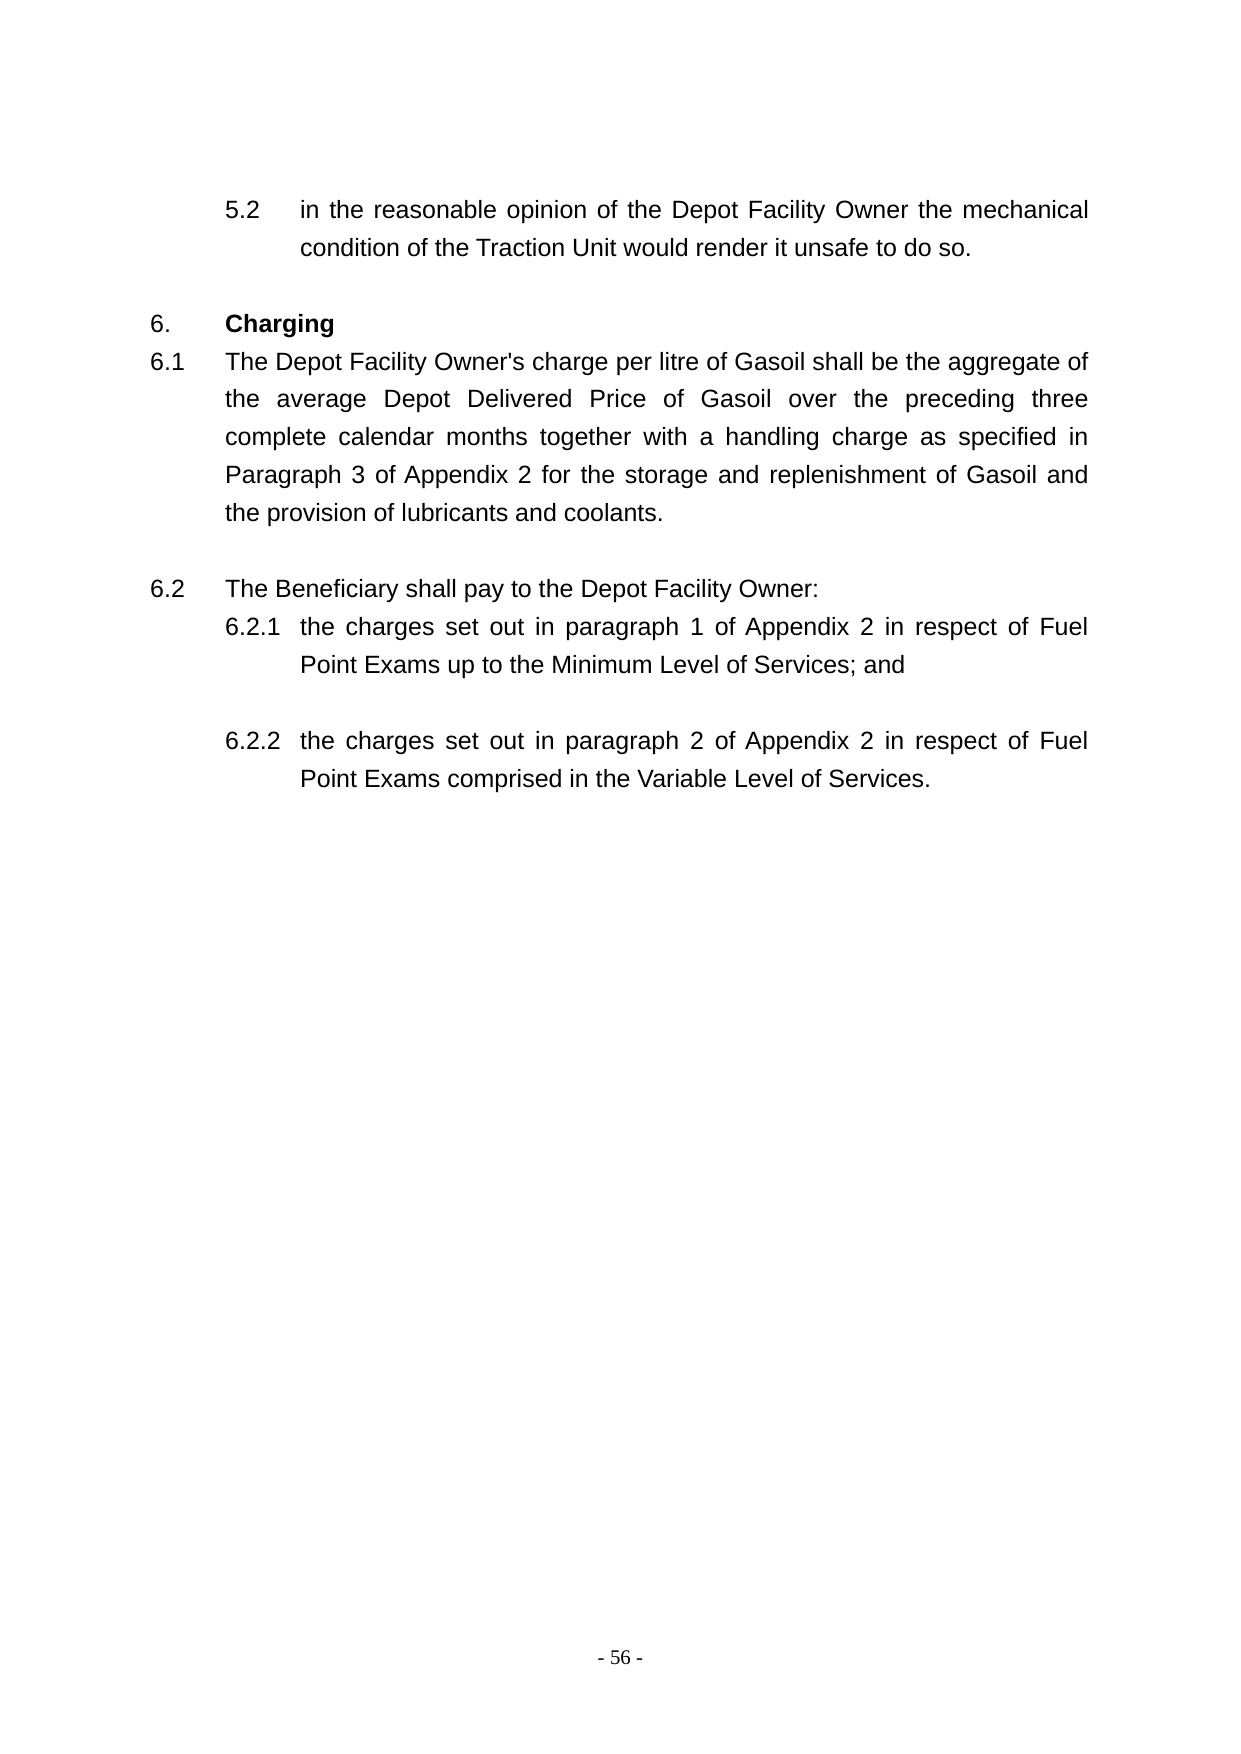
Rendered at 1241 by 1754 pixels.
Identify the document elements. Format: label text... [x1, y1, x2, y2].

text 6.2.2 the charges set out in paragraph 2 of Appendix 2 in respect of Fuel Point Exams comprised in the Variable Level of Services. [225, 719, 1090, 794]
text 6. Charging [150, 302, 1090, 339]
text 6.2.1 the charges set out in paragraph 1 of Appendix 2 in respect of Fuel Point Exams up to the Minimum Level of Services; and [225, 605, 1090, 681]
text 5.2 in the reasonable opinion of the Depot Facility Owner the mechanical condition of the Traction Unit would render it unsafe to do so. [225, 188, 1090, 264]
text 6.2 The Beneficiary shall pay to the Depot Facility Owner: [150, 567, 1090, 605]
text 6.1 The Depot Facility Owner's charge per litre of Gasoil shall be the aggregate of the average Depot Delivered Price of Gasoil over the preceding three complete calendar months together with a handling charge as specified in Paragraph 3 of Appendix 2 for the storage and replenishment of Gasoil and the provision of lubricants and coolants. [150, 339, 1090, 529]
